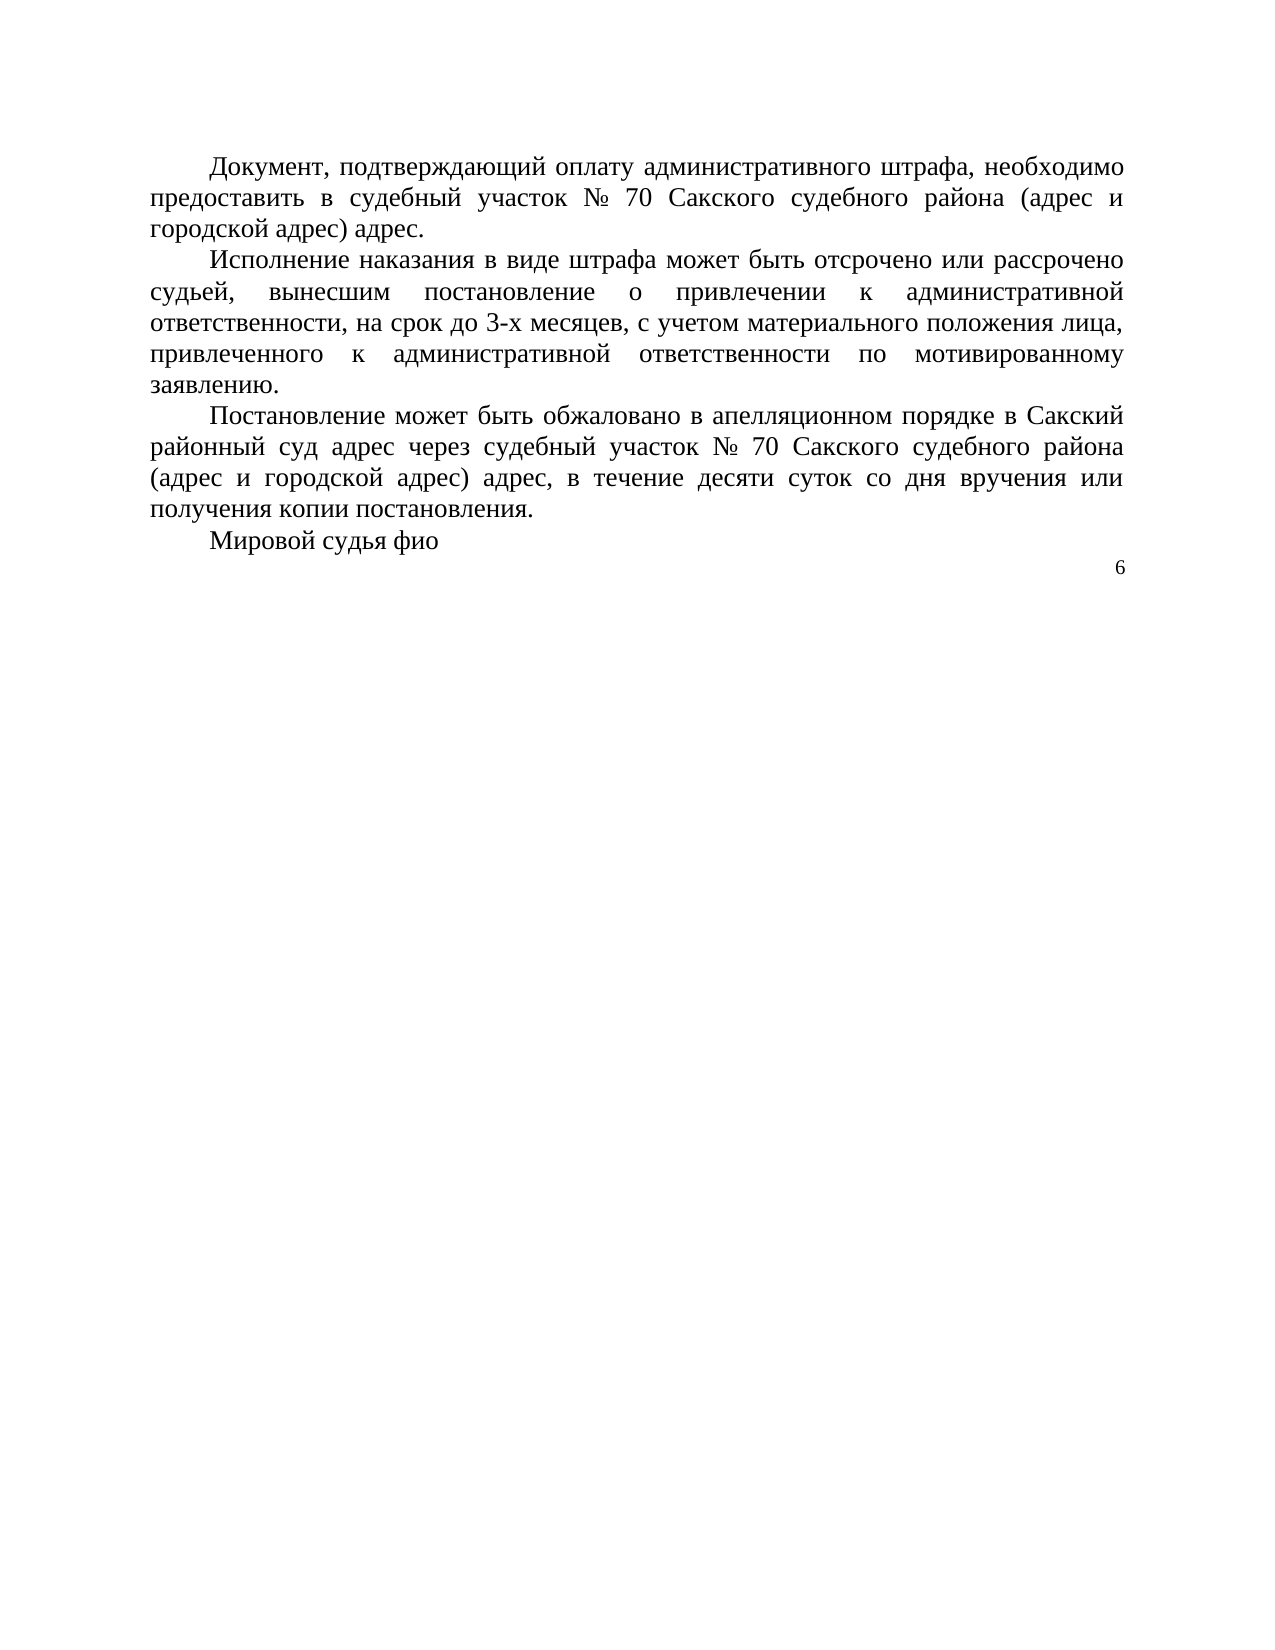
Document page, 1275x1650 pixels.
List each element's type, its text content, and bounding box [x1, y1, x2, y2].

text 6 [150, 555, 1125, 579]
text Документ, подтверждающий оплату административного штрафа, необходимо предоставить в судебный участок № 70 Сакского судебного района (адрес и городской адрес) адрес. [150, 150, 1125, 243]
text Постановление может быть обжаловано в апелляционном порядке в Сакский районный суд адрес через судебный участок № 70 Сакского судебного района (адрес и городской адрес) адрес, в течение десяти суток со дня вручения или получения копии постановления. [150, 399, 1125, 524]
text Исполнение наказания в виде штрафа может быть отсрочено или рассрочено судьей, вынесшим постановление о привлечении к административной ответственности, на срок до 3-х месяцев, с учетом материального положения лица, привлеченного к административной ответственности по мотивированному заявлению. [150, 243, 1125, 399]
text Мировой судья фио [150, 524, 1125, 555]
